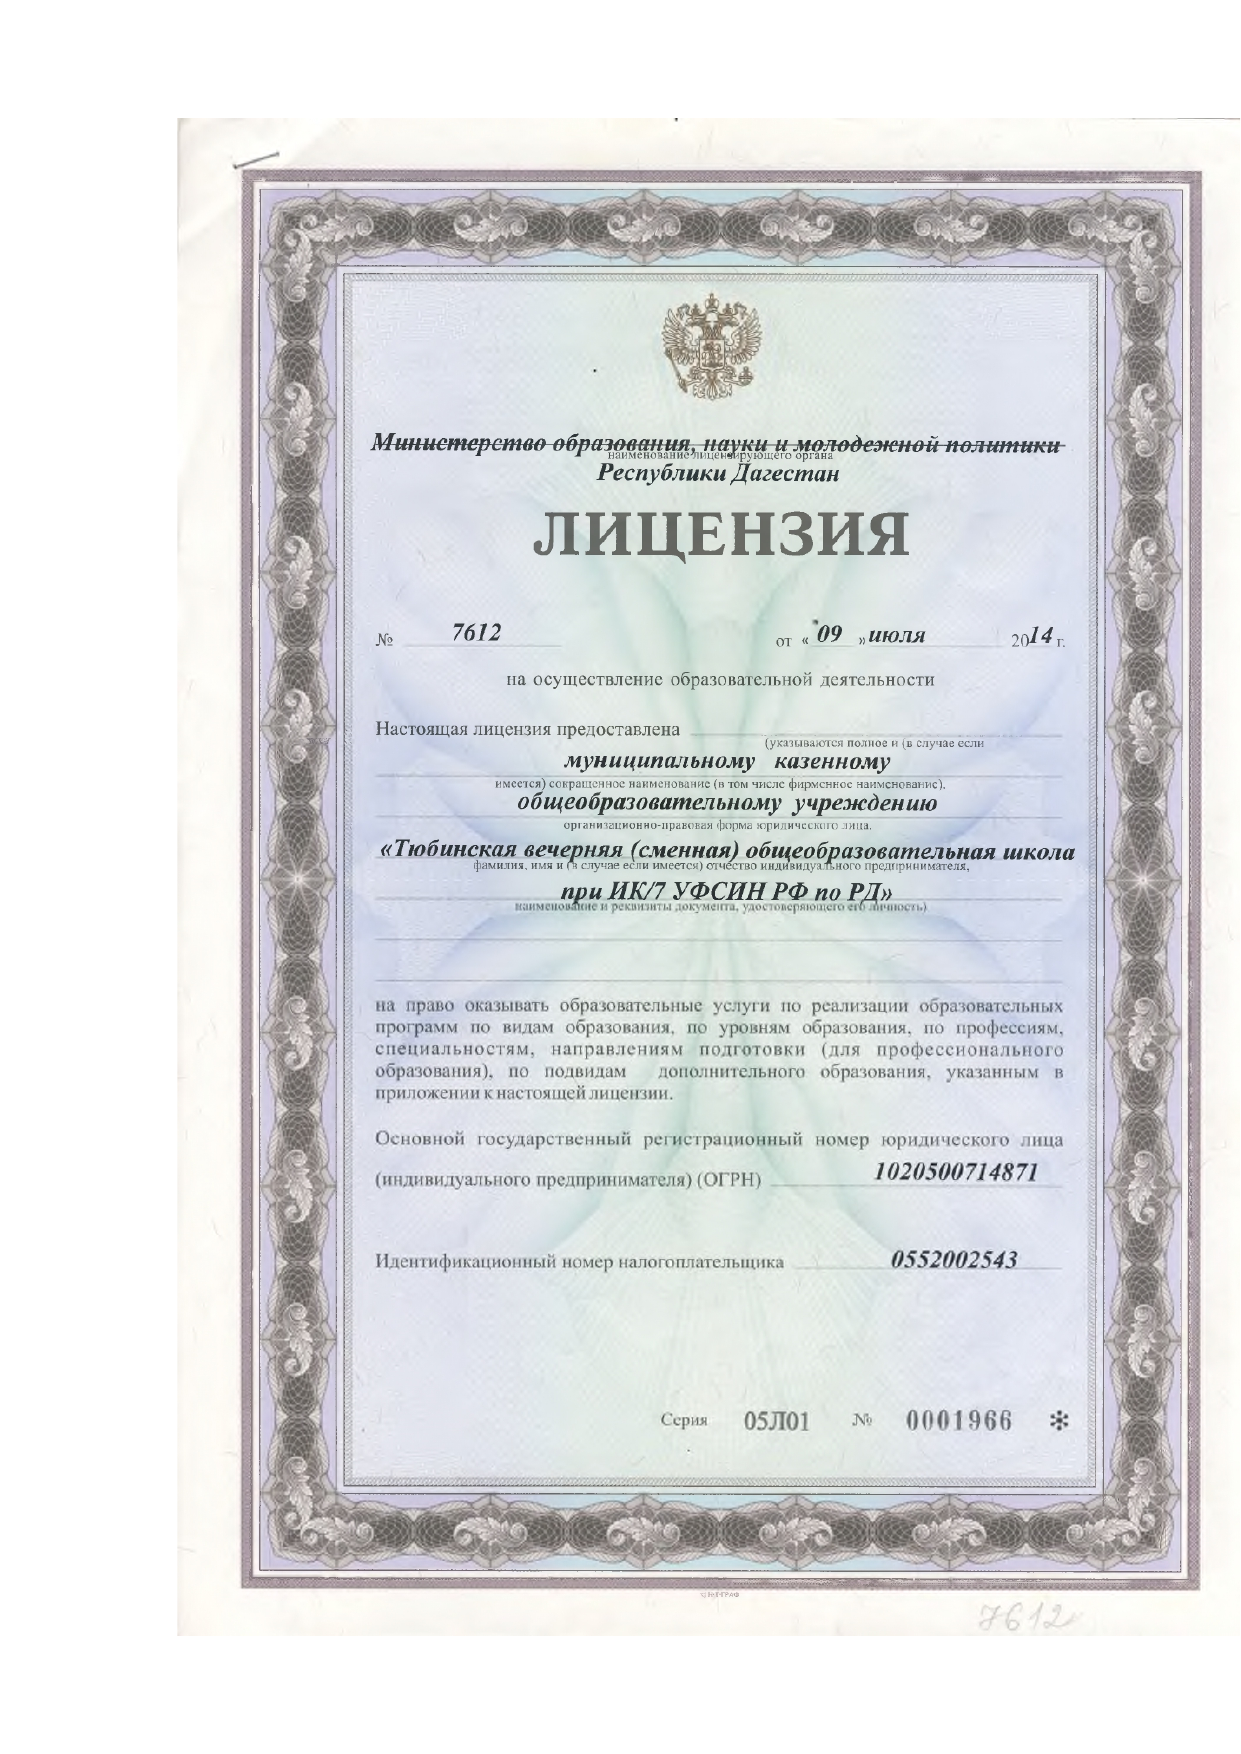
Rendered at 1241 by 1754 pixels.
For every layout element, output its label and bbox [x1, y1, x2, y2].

picture [177, 118, 1241, 1636]
